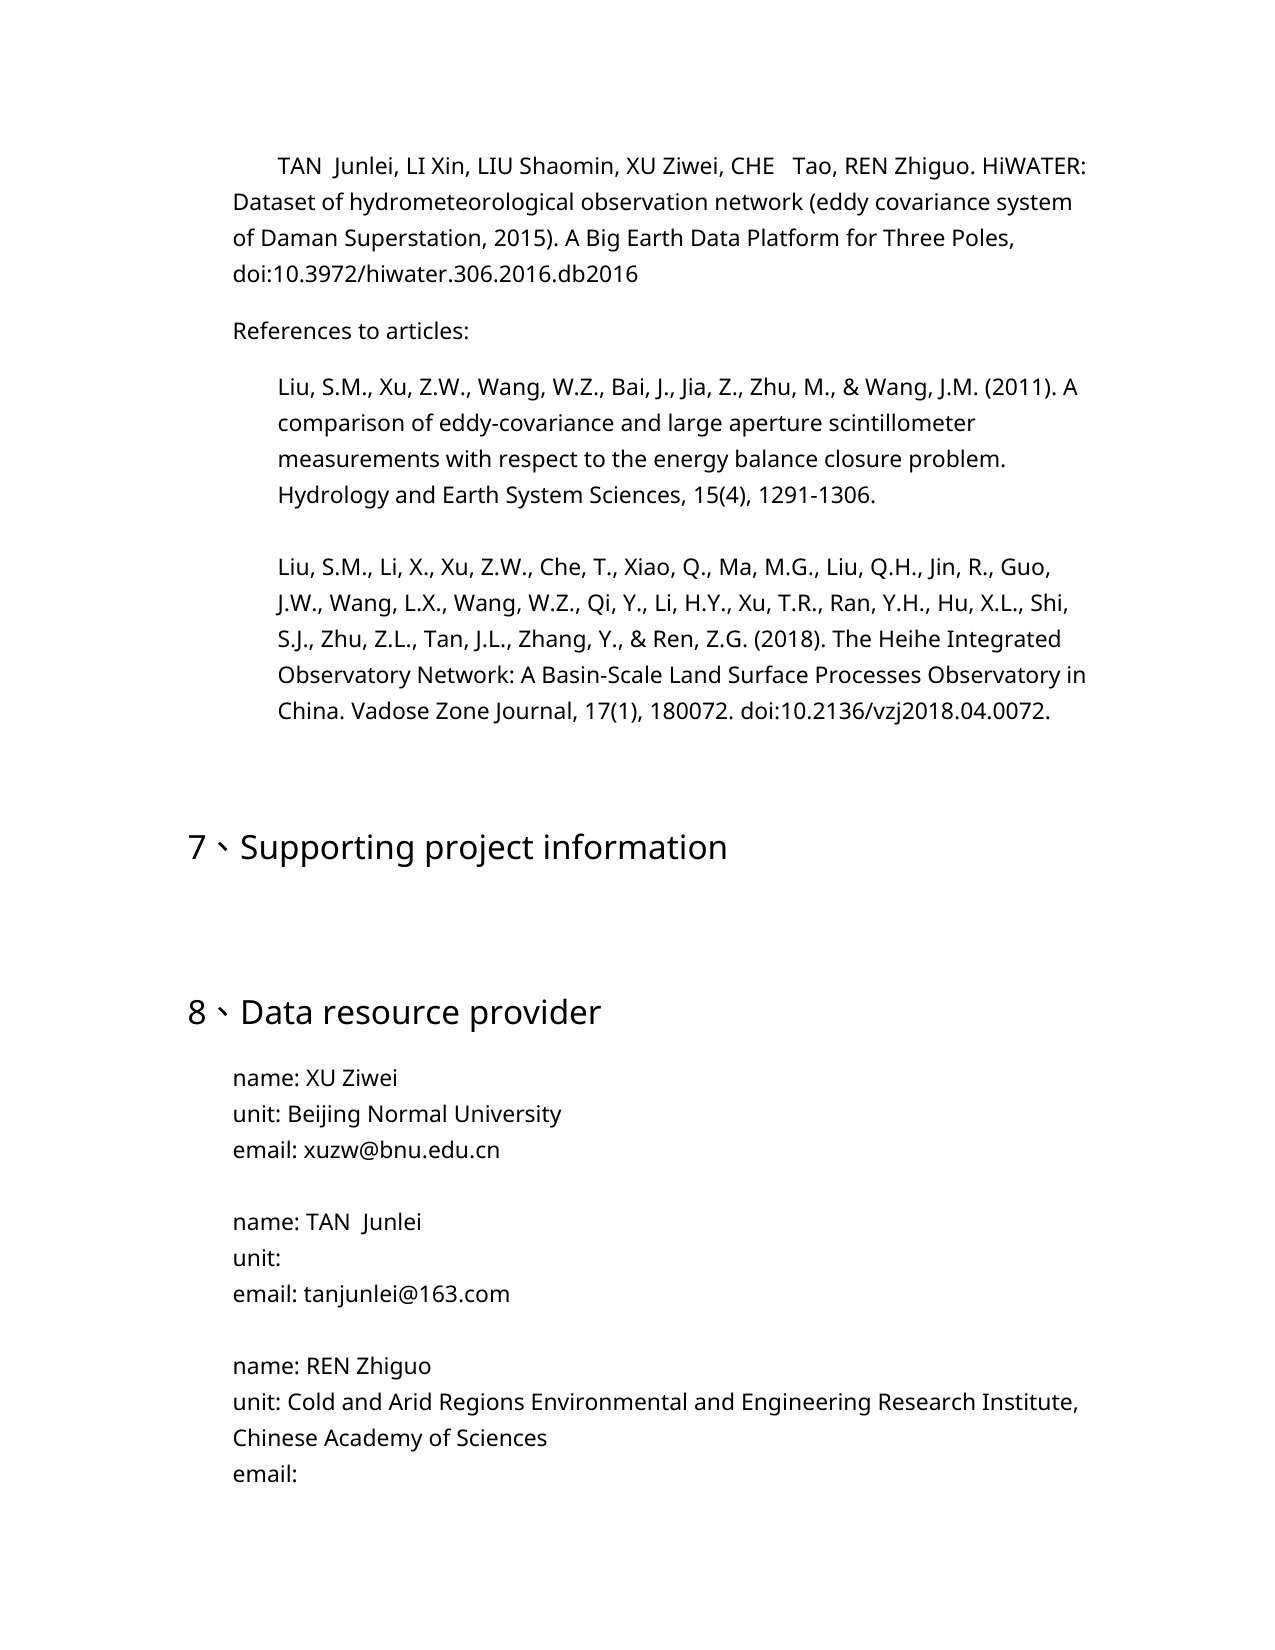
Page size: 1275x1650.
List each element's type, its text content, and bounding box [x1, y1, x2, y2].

text TAN Junlei, LI Xin, LIU Shaomin, XU Ziwei, CHE Tao, REN Zhiguo. HiWATER: Dataset of hydrometeorological observation network (eddy covariance system of Daman Superstation, 2015). A Big Earth Data Platform for Three Poles, doi:10.3972/hiwater.306.2016.db2016 [232, 150, 1087, 289]
text Liu, S.M., Xu, Z.W., Wang, W.Z., Bai, J., Jia, Z., Zhu, M., & Wang, J.M. (2011). A comparison of eddy-covariance and large aperture scintillometer measurements with respect to the energy balance closure problem. Hydrology and Earth System Sciences, 15(4), 1291-1306. Liu, S.M., Li, X., Xu, Z.W., Che, T., Xiao, Q., Ma, M.G., Liu, Q.H., Jin, R., Guo, J.W., Wang, L.X., Wang, W.Z., Qi, Y., Li, H.Y., Xu, T.R., Ran, Y.H., Hu, X.L., Shi, S.J., Zhu, Z.L., Tan, J.L., Zhang, Y., & Ren, Z.G. (2018). The Heihe Integrated Observatory Network: A Basin-Scale Land Surface Processes Observatory in China. Vadose Zone Journal, 17(1), 180072. doi:10.2136/vzj2018.04.0072. [277, 371, 1087, 798]
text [232, 1062, 1087, 1489]
text 8、Data resource provider [187, 989, 1087, 1034]
text References to articles: [232, 314, 1087, 346]
text 7、Supporting project information [187, 823, 1087, 869]
